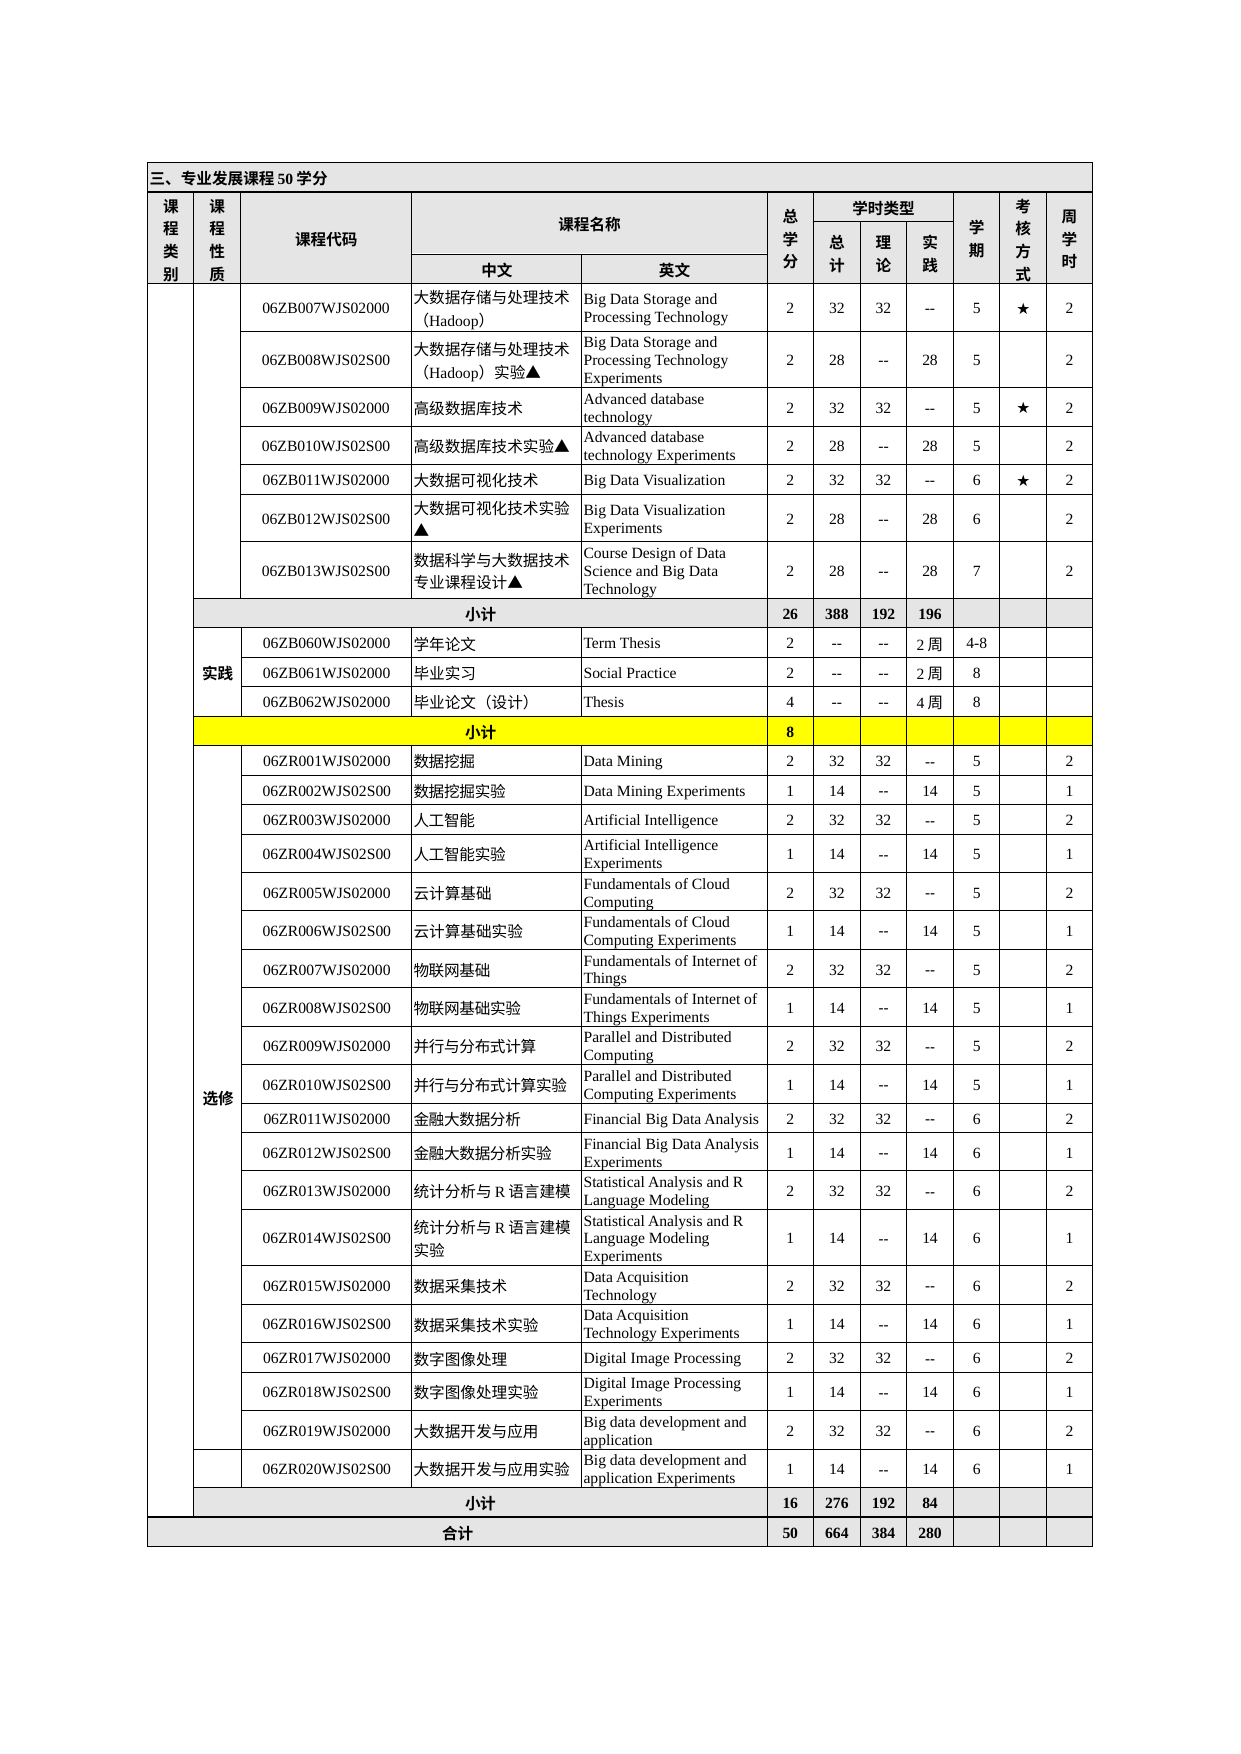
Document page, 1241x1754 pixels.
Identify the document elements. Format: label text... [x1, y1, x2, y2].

table_cell 28 [907, 332, 953, 387]
table_cell 06ZB011WJS02000 [241, 465, 411, 493]
table_cell -- [861, 427, 906, 464]
table_cell 06ZB013WJS02S00 [241, 542, 411, 598]
table_cell [1000, 427, 1046, 464]
table_cell 2 [768, 1343, 813, 1372]
table_cell 32 [861, 1343, 906, 1372]
table_cell 6 [954, 1171, 999, 1209]
table_cell 5 [954, 332, 999, 387]
table_cell 大数据开发与应用实验 [412, 1450, 581, 1487]
table_cell 28 [814, 542, 860, 598]
table_cell 32 [814, 1411, 860, 1448]
table_cell 总 学 分 [768, 193, 813, 283]
table_cell 14 [907, 1450, 953, 1487]
table_cell 2 [1047, 1411, 1092, 1448]
table_cell 4 [768, 687, 813, 716]
table_cell 14 [814, 988, 860, 1026]
table_cell [1000, 873, 1046, 910]
table_cell 数据采集技术实验 [412, 1305, 581, 1342]
table_cell 选修 [194, 746, 241, 1448]
table_cell 2周 [907, 628, 953, 657]
table_cell 28 [907, 427, 953, 464]
table_cell 06ZB012WJS02S00 [241, 495, 411, 541]
table_cell 学年论文 [412, 628, 581, 657]
table_cell 1 [768, 1373, 813, 1410]
table_cell 5 [954, 911, 999, 949]
table_cell 1 [768, 1450, 813, 1487]
table_cell 6 [954, 1305, 999, 1342]
table_cell 1 [768, 776, 813, 804]
table_cell Financial Big Data Analysis Experiments [582, 1133, 767, 1170]
table_cell 14 [814, 1210, 860, 1265]
table_cell [1000, 1065, 1046, 1102]
table_header 三、专业发展课程50学分 [148, 163, 1092, 191]
table_cell 16 [768, 1488, 813, 1516]
table_cell -- [861, 1305, 906, 1342]
table_cell 考 核 方 式 [1000, 193, 1046, 283]
table_cell -- [814, 658, 860, 686]
table_cell 2 [768, 495, 813, 541]
table_cell Digital Image Processing [582, 1343, 767, 1372]
table_cell 2 [1047, 1266, 1092, 1304]
table_cell 32 [814, 1027, 860, 1064]
table_cell [1000, 1373, 1046, 1410]
table_cell 大数据存储与处理技术（Hadoop）实验▲ [412, 332, 581, 387]
table_cell 课程名称 [412, 193, 767, 253]
table_cell 1 [768, 1065, 813, 1102]
table_cell 6 [954, 1450, 999, 1487]
table_cell 2 [1047, 495, 1092, 541]
table_cell [1000, 746, 1046, 774]
table_cell 32 [814, 388, 860, 426]
table_cell 1 [1047, 1133, 1092, 1170]
table_cell [1000, 988, 1046, 1026]
table_cell Big Data Visualization [582, 465, 767, 493]
table_cell 14 [907, 1065, 953, 1102]
table_cell [1000, 776, 1046, 804]
table_cell 1 [768, 988, 813, 1026]
table_cell Fundamentals of Internet of Things [582, 950, 767, 987]
table_cell 06ZR020WJS02S00 [242, 1450, 411, 1487]
table_cell 6 [954, 1210, 999, 1265]
table_cell [1000, 1171, 1046, 1209]
table_cell 1 [1047, 1373, 1092, 1410]
table_cell -- [861, 495, 906, 541]
table_cell Advanced database technology Experiments [582, 427, 767, 464]
table_cell 06ZR007WJS02000 [242, 950, 411, 987]
table_cell -- [814, 628, 860, 657]
table_cell [1000, 599, 1046, 627]
table_cell 06ZR010WJS02S00 [242, 1065, 411, 1102]
table_cell 2 [1047, 427, 1092, 464]
table_cell [1000, 950, 1046, 987]
table_cell 32 [814, 950, 860, 987]
table_cell 1 [768, 1210, 813, 1265]
table_cell 英文 [582, 255, 767, 283]
table_cell [1000, 911, 1046, 949]
table_cell 32 [861, 1104, 906, 1132]
table_cell Parallel and Distributed Computing Experiments [582, 1065, 767, 1102]
table_cell 28 [814, 332, 860, 387]
table_cell 06ZR012WJS02S00 [242, 1133, 411, 1170]
table_cell -- [907, 1266, 953, 1304]
table_cell [1000, 628, 1046, 657]
table_cell [1000, 1210, 1046, 1265]
table_cell 06ZB061WJS02000 [242, 658, 411, 686]
table_cell Data Mining [582, 746, 767, 774]
table_cell 32 [861, 873, 906, 910]
table_cell 2 [768, 805, 813, 833]
table_cell -- [907, 805, 953, 833]
table_cell -- [861, 1210, 906, 1265]
table_cell 14 [814, 1373, 860, 1410]
table_cell -- [907, 1104, 953, 1132]
table_cell -- [907, 873, 953, 910]
table_cell 中文 [412, 255, 581, 283]
table_cell 32 [861, 388, 906, 426]
table_cell 2 [1047, 388, 1092, 426]
table_cell 06ZB007WJS02000 [241, 284, 411, 331]
table_cell 2 [768, 1266, 813, 1304]
table_cell Thesis [582, 687, 767, 716]
table_cell -- [907, 1411, 953, 1448]
table_cell 课 程 类 别 [148, 193, 193, 283]
table_cell [1000, 542, 1046, 598]
table_cell -- [907, 1171, 953, 1209]
table_cell [954, 1518, 999, 1546]
table_cell Artificial Intelligence Experiments [582, 835, 767, 872]
table_cell [907, 717, 953, 745]
table_cell Big Data Storage and Processing Technology [582, 284, 767, 331]
table_cell 14 [814, 1305, 860, 1342]
table_cell 06ZR016WJS02S00 [242, 1305, 411, 1342]
table_cell 金融大数据分析实验 [412, 1133, 581, 1170]
table_cell 14 [814, 1065, 860, 1102]
table_cell [1000, 1027, 1046, 1064]
table_cell 2 [768, 1411, 813, 1448]
table_cell 06ZR009WJS02000 [242, 1027, 411, 1064]
table_cell 06ZR005WJS02000 [242, 873, 411, 910]
table_cell [861, 717, 906, 745]
table_cell 理 论 [861, 222, 906, 283]
table_cell 人工智能实验 [412, 835, 581, 872]
table_cell 1 [768, 1305, 813, 1342]
table_cell 实践 [194, 628, 241, 716]
table_cell 32 [861, 950, 906, 987]
table_cell -- [861, 776, 906, 804]
table_cell 小计 [194, 599, 767, 627]
table_cell 1 [768, 1133, 813, 1170]
table_cell 数字图像处理实验 [412, 1373, 581, 1410]
table_cell 14 [814, 1450, 860, 1487]
table_cell 2 [768, 950, 813, 987]
table_cell 1 [1047, 1450, 1092, 1487]
table_cell 32 [814, 1104, 860, 1132]
table_cell 28 [814, 427, 860, 464]
table_cell [1000, 1450, 1046, 1487]
table_cell -- [861, 658, 906, 686]
table_cell 1 [768, 835, 813, 872]
table_cell 14 [907, 835, 953, 872]
table_cell Course Design of Data Science and Big Data Technology [582, 542, 767, 598]
table_cell 大数据可视化技术 [412, 465, 581, 493]
table_cell Big data development and application Experiments [582, 1450, 767, 1487]
table_cell 2 [1047, 1343, 1092, 1372]
table_cell [1000, 1488, 1046, 1516]
table_cell 6 [954, 495, 999, 541]
table_cell 06ZB060WJS02000 [242, 628, 411, 657]
table_cell 14 [814, 911, 860, 949]
table_cell 2 [768, 542, 813, 598]
table_cell 周 学 时 [1047, 193, 1092, 283]
table_cell 5 [954, 746, 999, 774]
table_cell 2 [1047, 1027, 1092, 1064]
table_cell Big data development and application [582, 1411, 767, 1448]
table_cell [1000, 1411, 1046, 1448]
table_cell 5 [954, 988, 999, 1026]
table_cell 学 期 [954, 193, 999, 283]
table_cell 06ZR002WJS02S00 [242, 776, 411, 804]
table_cell Fundamentals of Cloud Computing Experiments [582, 911, 767, 949]
table_cell 192 [861, 599, 906, 627]
table_cell 云计算基础实验 [412, 911, 581, 949]
table_cell Term Thesis [582, 628, 767, 657]
table_cell Fundamentals of Internet of Things Experiments [582, 988, 767, 1026]
table_cell ★ [1000, 465, 1046, 493]
table_cell 2 [768, 628, 813, 657]
table_cell 6 [954, 1411, 999, 1448]
table_cell -- [861, 332, 906, 387]
table_cell 32 [861, 805, 906, 833]
table_cell Data Acquisition Technology Experiments [582, 1305, 767, 1342]
table_cell 2 [1047, 746, 1092, 774]
table_cell 280 [907, 1518, 953, 1546]
table_cell 大数据开发与应用 [412, 1411, 581, 1448]
table_cell Digital Image Processing Experiments [582, 1373, 767, 1410]
table_cell 32 [814, 1266, 860, 1304]
table_cell 小计 [194, 1488, 767, 1516]
table_cell Social Practice [582, 658, 767, 686]
table_cell 28 [907, 542, 953, 598]
table_cell [1047, 599, 1092, 627]
table_cell -- [861, 1065, 906, 1102]
table_cell 大数据存储与处理技术（Hadoop） [412, 284, 581, 331]
table_cell Statistical Analysis and R Language Modeling [582, 1171, 767, 1209]
table_cell 数据挖掘 [412, 746, 581, 774]
table_cell [1047, 717, 1092, 745]
table_cell [1000, 1104, 1046, 1132]
table_cell 14 [907, 911, 953, 949]
table_cell 大数据可视化技术实验▲ [412, 495, 581, 541]
table_cell 2 [1047, 873, 1092, 910]
table_cell 32 [814, 284, 860, 331]
table_cell 32 [861, 1027, 906, 1064]
table_cell -- [861, 1133, 906, 1170]
table_cell 课 程 性 质 [194, 193, 240, 283]
table_cell 664 [814, 1518, 860, 1546]
table_cell 06ZR004WJS02S00 [242, 835, 411, 872]
table_cell 合计 [148, 1518, 767, 1546]
table_cell 06ZR001WJS02000 [242, 746, 411, 774]
table_cell 5 [954, 284, 999, 331]
table_cell 2 [768, 332, 813, 387]
table_cell 32 [814, 746, 860, 774]
table_cell 1 [768, 911, 813, 949]
table_cell -- [907, 1343, 953, 1372]
table_cell 2 [1047, 1171, 1092, 1209]
table_cell [814, 717, 860, 745]
table_cell 实 践 [907, 222, 953, 283]
table_cell 5 [954, 1027, 999, 1064]
table_cell 并行与分布式计算实验 [412, 1065, 581, 1102]
table_cell ★ [1000, 388, 1046, 426]
table_cell 06ZR017WJS02000 [242, 1343, 411, 1372]
table_cell 5 [954, 1065, 999, 1102]
table_cell 课程代码 [241, 193, 411, 283]
table_cell [1000, 835, 1046, 872]
table_cell [1000, 717, 1046, 745]
table_cell 数据采集技术 [412, 1266, 581, 1304]
table_cell -- [907, 284, 953, 331]
table_cell 8 [954, 687, 999, 716]
table_cell 6 [954, 1373, 999, 1410]
table_cell Advanced database technology [582, 388, 767, 426]
table_cell 5 [954, 805, 999, 833]
table_cell 06ZR018WJS02S00 [242, 1373, 411, 1410]
table_cell 统计分析与R语言建模实验 [412, 1210, 581, 1265]
table_cell Statistical Analysis and R Language Modeling Experiments [582, 1210, 767, 1265]
table_cell -- [861, 1373, 906, 1410]
table_cell [1000, 1343, 1046, 1372]
table_cell 8 [954, 658, 999, 686]
table_cell [954, 1488, 999, 1516]
table_cell [194, 1450, 241, 1487]
table_cell 2 [1047, 950, 1092, 987]
table_cell Parallel and Distributed Computing [582, 1027, 767, 1064]
table_cell 32 [861, 284, 906, 331]
table_cell 06ZB009WJS02000 [241, 388, 411, 426]
table_cell 人工智能 [412, 805, 581, 833]
table_cell 5 [954, 950, 999, 987]
table_cell -- [907, 388, 953, 426]
table_cell 06ZR006WJS02S00 [242, 911, 411, 949]
table_cell 1 [1047, 1065, 1092, 1102]
table_cell 5 [954, 835, 999, 872]
table_cell -- [861, 988, 906, 1026]
table_cell 物联网基础实验 [412, 988, 581, 1026]
table_cell 1 [1047, 1210, 1092, 1265]
table_cell -- [861, 628, 906, 657]
table_cell 8 [768, 717, 813, 745]
table_cell 2 [1047, 284, 1092, 331]
table_cell 50 [768, 1518, 813, 1546]
table_cell 4-8 [954, 628, 999, 657]
table_cell 14 [907, 1305, 953, 1342]
table_cell 32 [861, 1411, 906, 1448]
table_cell 32 [814, 873, 860, 910]
table_cell Big Data Visualization Experiments [582, 495, 767, 541]
table_cell 学时类型 [814, 193, 953, 221]
table_cell 小计 [194, 717, 767, 745]
table_cell 统计分析与R语言建模 [412, 1171, 581, 1209]
table_cell 06ZR011WJS02000 [242, 1104, 411, 1132]
table_cell 06ZR003WJS02000 [242, 805, 411, 833]
table_cell 6 [954, 1133, 999, 1170]
table_cell 14 [907, 1210, 953, 1265]
table_cell 金融大数据分析 [412, 1104, 581, 1132]
table_cell [1000, 805, 1046, 833]
table_cell 高级数据库技术实验▲ [412, 427, 581, 464]
table_cell 06ZR019WJS02000 [242, 1411, 411, 1448]
table_cell Artificial Intelligence [582, 805, 767, 833]
table_cell [1047, 687, 1092, 716]
table_cell -- [861, 911, 906, 949]
table_cell Data Acquisition Technology [582, 1266, 767, 1304]
table_cell 2 [768, 465, 813, 493]
table_cell 6 [954, 1343, 999, 1372]
table_cell Data Mining Experiments [582, 776, 767, 804]
table_cell 1 [1047, 835, 1092, 872]
table_cell [1047, 628, 1092, 657]
table_cell 2 [768, 1104, 813, 1132]
table_cell 1 [1047, 911, 1092, 949]
table_cell 6 [954, 1266, 999, 1304]
table_cell [954, 599, 999, 627]
table_cell 14 [814, 835, 860, 872]
table_cell 06ZR013WJS02000 [242, 1171, 411, 1209]
table_cell [1000, 332, 1046, 387]
table_cell 384 [861, 1518, 906, 1546]
table_cell 14 [814, 1133, 860, 1170]
table_cell -- [861, 1450, 906, 1487]
table_cell 5 [954, 873, 999, 910]
table_cell -- [814, 687, 860, 716]
table_cell [1000, 1518, 1046, 1546]
table_cell 06ZB062WJS02000 [242, 687, 411, 716]
table_cell 并行与分布式计算 [412, 1027, 581, 1064]
table_cell -- [907, 950, 953, 987]
table_cell 2 [1047, 542, 1092, 598]
table_cell 26 [768, 599, 813, 627]
table_cell 32 [814, 1343, 860, 1372]
table_cell 总 计 [814, 222, 860, 283]
table_cell 5 [954, 388, 999, 426]
table_cell 2 [768, 873, 813, 910]
table_cell 4周 [907, 687, 953, 716]
table_cell [1047, 1488, 1092, 1516]
table_cell 28 [907, 495, 953, 541]
table_cell -- [907, 1027, 953, 1064]
table_cell [1000, 495, 1046, 541]
table_cell 84 [907, 1488, 953, 1516]
table_cell 7 [954, 542, 999, 598]
table_cell -- [907, 465, 953, 493]
table_cell 6 [954, 465, 999, 493]
table_cell 388 [814, 599, 860, 627]
table_cell 2 [768, 658, 813, 686]
table_cell 2 [1047, 805, 1092, 833]
table_cell 2 [768, 1171, 813, 1209]
table_cell 2 [1047, 332, 1092, 387]
table_cell 14 [907, 1133, 953, 1170]
table_cell 28 [814, 495, 860, 541]
table_cell 32 [861, 465, 906, 493]
table_cell -- [861, 542, 906, 598]
table_cell 物联网基础 [412, 950, 581, 987]
table_cell [1047, 658, 1092, 686]
table_cell [1000, 1266, 1046, 1304]
table_cell 06ZR015WJS02000 [242, 1266, 411, 1304]
table_cell ★ [1000, 284, 1046, 331]
table_cell Financial Big Data Analysis [582, 1104, 767, 1132]
table_cell 6 [954, 1104, 999, 1132]
table_cell 2 [1047, 1104, 1092, 1132]
table_cell 2 [768, 746, 813, 774]
table_cell Big Data Storage and Processing Technology Experiments [582, 332, 767, 387]
table_cell 2 [768, 284, 813, 331]
table_cell 32 [861, 1171, 906, 1209]
table_cell 06ZB010WJS02S00 [241, 427, 411, 464]
table_cell 32 [861, 1266, 906, 1304]
table_cell Fundamentals of Cloud Computing [582, 873, 767, 910]
table_cell 数据挖掘实验 [412, 776, 581, 804]
table_cell [1047, 1518, 1092, 1546]
table_cell -- [861, 687, 906, 716]
table_cell 2周 [907, 658, 953, 686]
table_cell -- [861, 835, 906, 872]
table_cell 数据科学与大数据技术专业课程设计▲ [412, 542, 581, 598]
table_cell 1 [1047, 1305, 1092, 1342]
table_cell 毕业论文（设计） [412, 687, 581, 716]
table_cell 06ZR008WJS02S00 [242, 988, 411, 1026]
table_cell 云计算基础 [412, 873, 581, 910]
table_cell 1 [1047, 776, 1092, 804]
table_cell 毕业实习 [412, 658, 581, 686]
table_cell 06ZB008WJS02S00 [241, 332, 411, 387]
table_cell 32 [814, 1171, 860, 1209]
table_cell 14 [907, 1373, 953, 1410]
table_cell [1000, 1305, 1046, 1342]
table_cell 196 [907, 599, 953, 627]
table_cell 14 [907, 776, 953, 804]
table_cell 2 [768, 427, 813, 464]
table_cell [1000, 1133, 1046, 1170]
table_cell -- [907, 746, 953, 774]
table_cell 1 [1047, 988, 1092, 1026]
table_cell 06ZR014WJS02S00 [242, 1210, 411, 1265]
table_cell 14 [907, 988, 953, 1026]
table_cell 数字图像处理 [412, 1343, 581, 1372]
table_cell 32 [814, 805, 860, 833]
table_cell 5 [954, 776, 999, 804]
table_cell [1000, 687, 1046, 716]
table_cell 2 [768, 1027, 813, 1064]
table_cell [1000, 658, 1046, 686]
table_cell 5 [954, 427, 999, 464]
table_cell 32 [861, 746, 906, 774]
table_cell 276 [814, 1488, 860, 1516]
table_cell 192 [861, 1488, 906, 1516]
table_cell 32 [814, 465, 860, 493]
table_cell 高级数据库技术 [412, 388, 581, 426]
table_cell 2 [768, 388, 813, 426]
table_cell 2 [1047, 465, 1092, 493]
table_cell 14 [814, 776, 860, 804]
table_cell [954, 717, 999, 745]
